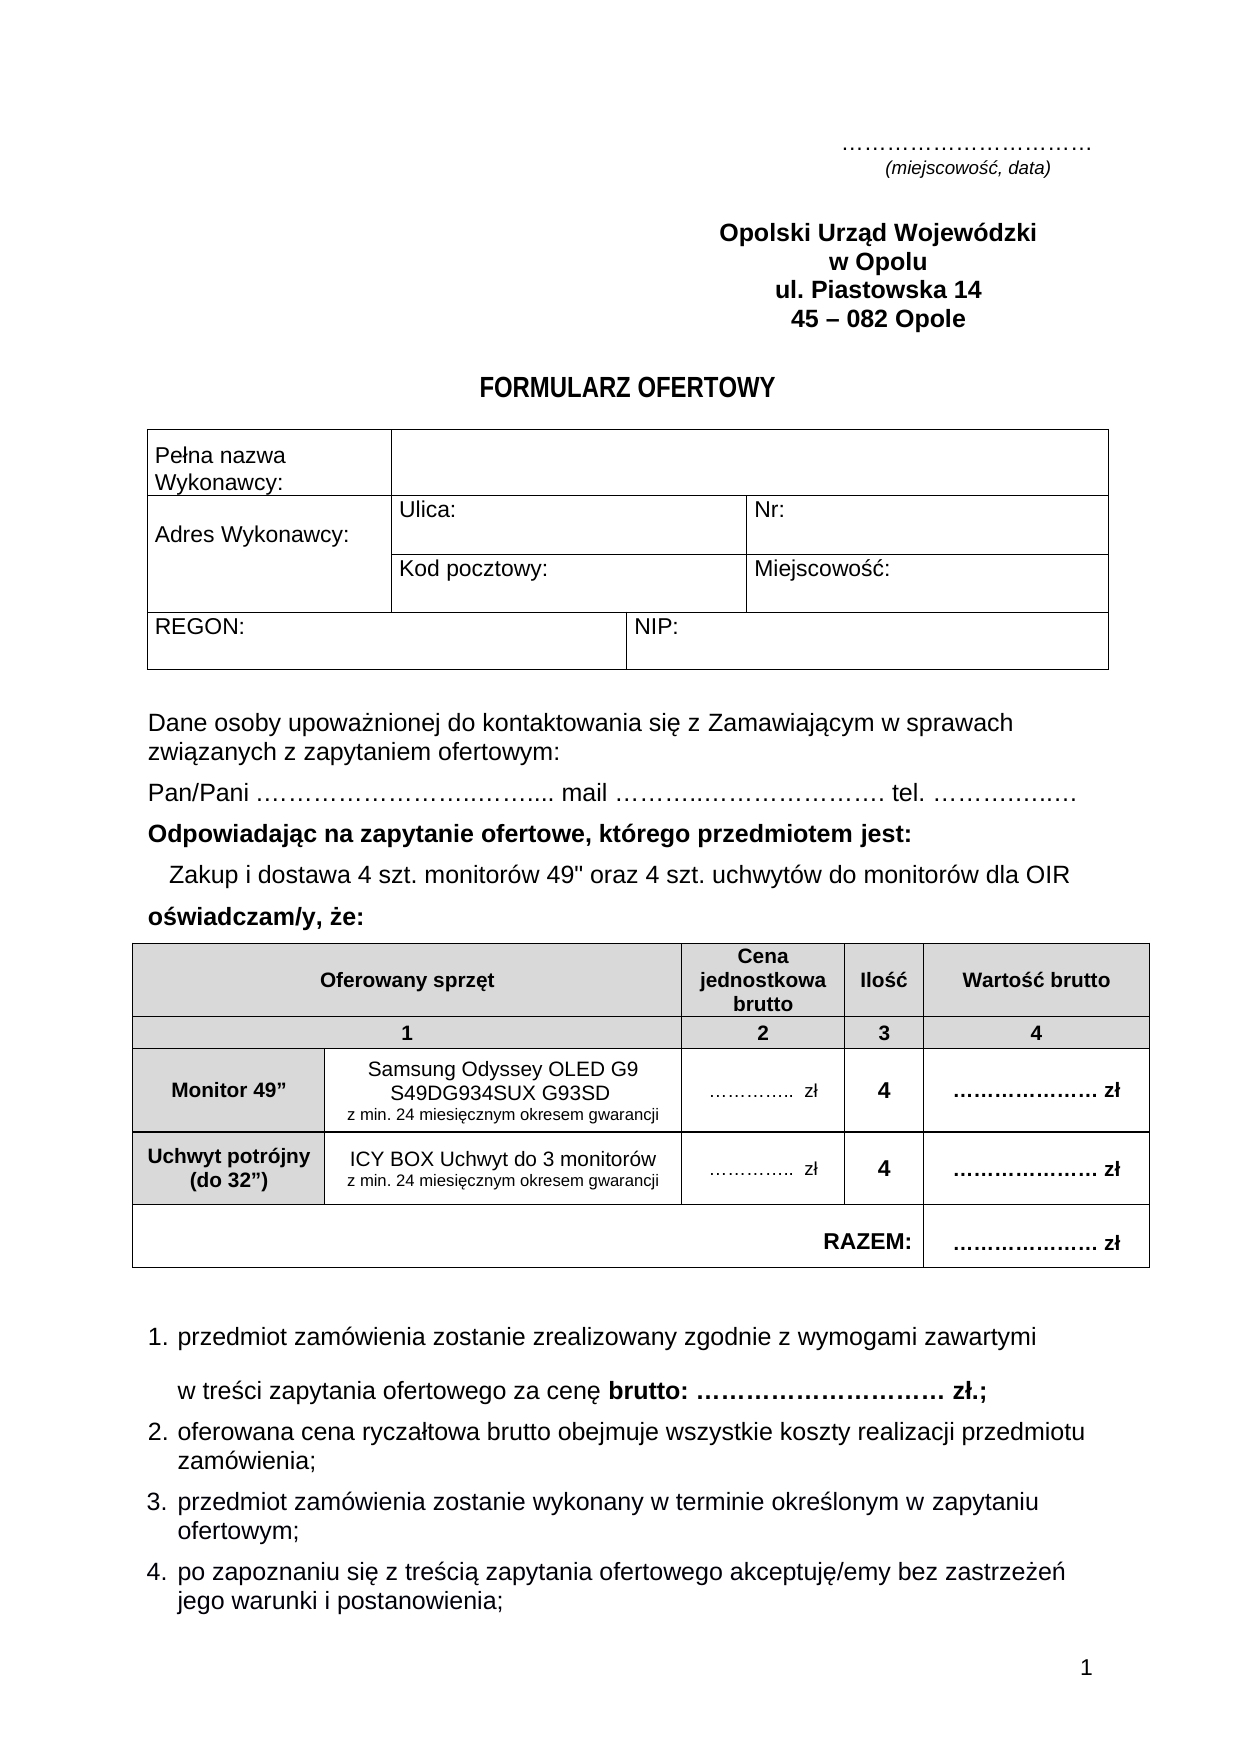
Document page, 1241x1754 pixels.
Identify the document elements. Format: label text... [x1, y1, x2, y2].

table_cell Ulica: [392, 496, 746, 553]
list w treści zapytania ofertowego za cenę brutto: ………………………… zł.; [177, 1376, 1092, 1404]
list przedmiot zamówienia zostanie zrealizowany zgodnie z wymogami zawartymi [148, 1322, 1092, 1351]
table_cell ICY BOX Uchwyt do 3 monitorów z min. 24 miesięcznym okresem gwarancji [325, 1133, 681, 1204]
table_cell 4 [845, 1133, 923, 1204]
table_cell Kod pocztowy: [392, 555, 746, 612]
list przedmiot zamówienia zostanie wykonany w terminie określonym w zapytaniu ofertowym; [146, 1487, 1092, 1544]
table_header Wartość brutto [924, 944, 1149, 1016]
text 45 – 082 Opole [664, 304, 1092, 333]
table_cell 4 [924, 1017, 1149, 1048]
text Pan/Pani .……………………..…….... mail ………..…………………. tel. ……….…..… [148, 778, 1092, 806]
text FORMULARZ OFERTOWY [148, 371, 1107, 404]
table_cell 4 [845, 1049, 923, 1131]
text w Opolu [664, 247, 1092, 276]
table_cell Monitor 49” [133, 1049, 324, 1131]
list po zapoznaniu się z treścią zapytania ofertowego akceptuję/emy bez zastrzeżeń jego warunki i postanowienia; [146, 1557, 1092, 1614]
text Dane osoby upoważnionej do kontaktowania się z Zamawiającym w sprawach związanych z zapytaniem ofertowym: [148, 708, 1092, 765]
table_cell ………………… zł [924, 1205, 1149, 1267]
table_header Ilość [845, 944, 923, 1016]
text oświadczam/y, że: [148, 901, 1092, 930]
table_header [392, 430, 1108, 495]
table_cell 2 [682, 1017, 844, 1048]
text …………………………… [148, 128, 1092, 155]
table_cell ………………… zł [924, 1133, 1149, 1204]
table_cell RAZEM: [133, 1205, 923, 1267]
text Zakup i dostawa 4 szt. monitorów 49" oraz 4 szt. uchwytów do monitorów dla OIR [148, 860, 1092, 889]
table_header Cena jednostkowa brutto [682, 944, 844, 1016]
table_header Oferowany sprzęt [133, 944, 681, 1016]
table_cell Nr: [747, 496, 1108, 553]
table_cell Adres Wykonawcy: [148, 496, 391, 612]
text Odpowiadając na zapytanie ofertowe, którego przedmiotem jest: [148, 819, 1092, 848]
table_cell ………………… zł [924, 1049, 1149, 1131]
table_cell 1 [133, 1017, 681, 1048]
list oferowana cena ryczałtowa brutto obejmuje wszystkie koszty realizacji przedmiotu zamówienia; [148, 1417, 1088, 1474]
text (miejscowość, data) [148, 157, 1092, 178]
table_cell REGON: [148, 613, 626, 669]
table_cell Miejscowość: [747, 555, 1108, 612]
table_cell 3 [845, 1017, 923, 1048]
table_header Pełna nazwa Wykonawcy: [148, 430, 391, 495]
table_cell Samsung Odyssey OLED G9 S49DG934SUX G93SD z min. 24 miesięcznym okresem gwarancji [325, 1049, 681, 1131]
table_cell NIP: [627, 613, 1108, 669]
text ul. Piastowska 14 [664, 276, 1092, 304]
table_cell ………….. zł [682, 1133, 844, 1204]
table_cell Uchwyt potrójny (do 32”) [133, 1133, 324, 1204]
text Opolski Urząd Wojewódzki [664, 218, 1092, 247]
table_cell ………….. zł [682, 1049, 844, 1131]
